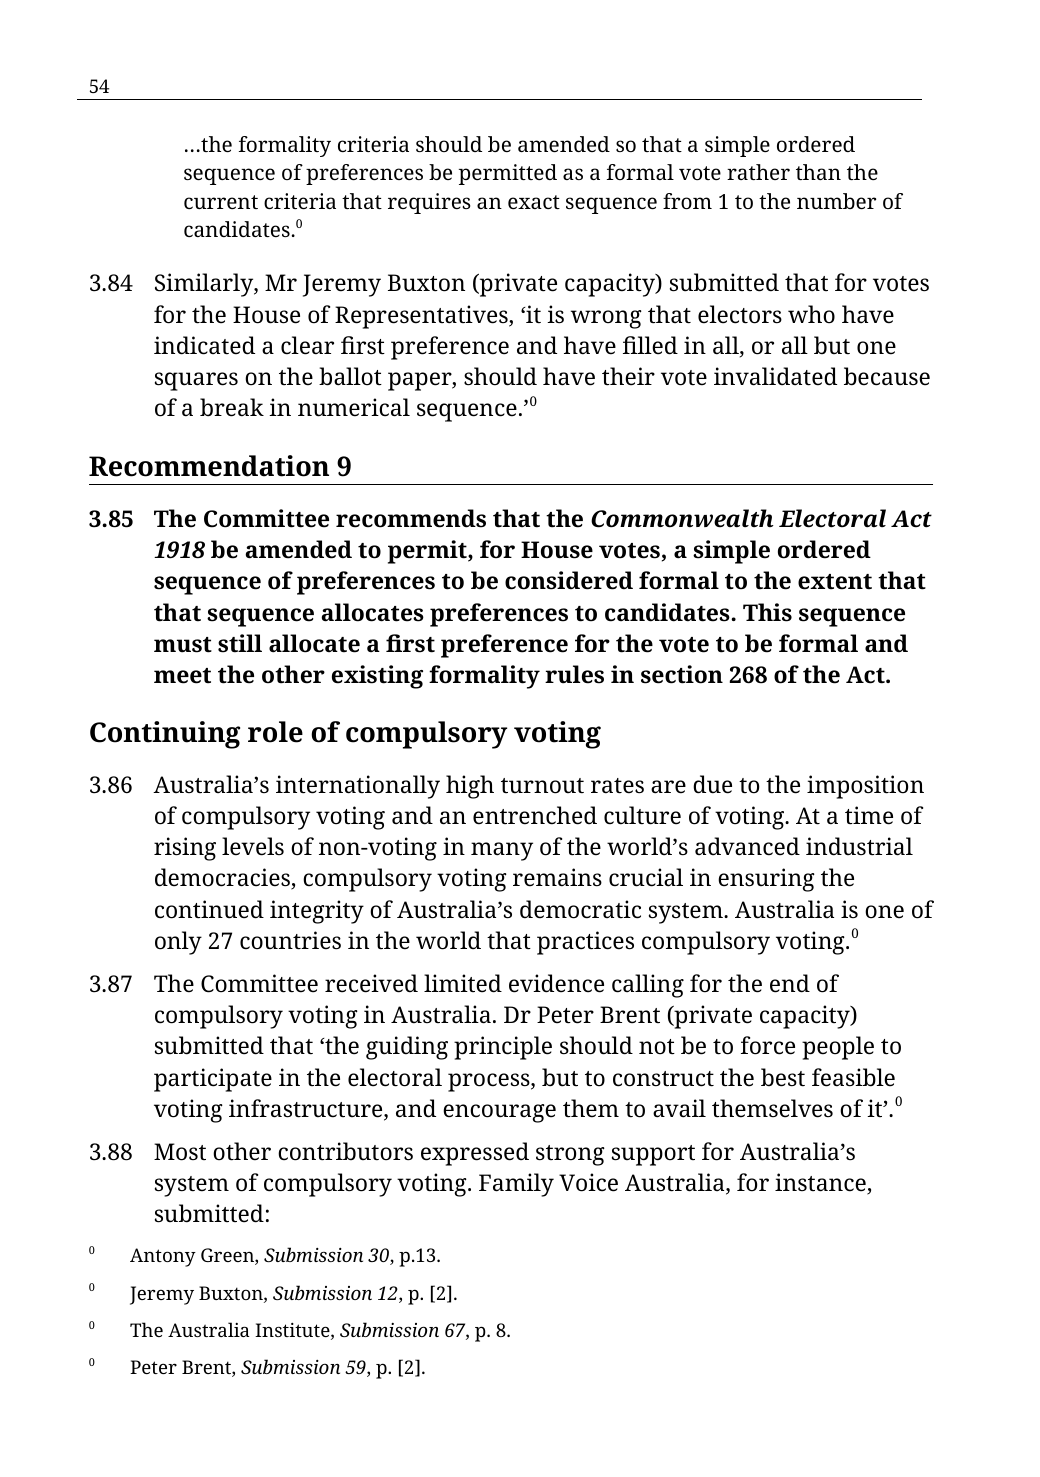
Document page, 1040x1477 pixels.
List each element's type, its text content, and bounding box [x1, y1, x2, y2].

text 3.85 The Committee recommends that the Commonwealth Electoral Act 1918 be amended to permit, for House votes, a simple ordered sequence of preferences to be considered formal to the extent that that sequence allocates preferences to candidates. This sequence must still allocate a first preference for the vote to be formal and meet the other existing formality rules in section 268 of the Act. [88, 503, 933, 690]
text 3.84 Similarly, Mr Jeremy Buxton (private capacity) submitted that for votes for the House of Representatives, ‘it is wrong that electors who have indicated a clear first preference and have filled in all, or all but one squares on the ballot paper, should have their vote invalidated because of a break in numerical sequence.’ [88, 267, 933, 423]
subtitle Recommendation 9 [88, 447, 933, 485]
text 3.86 Australia’s internationally high turnout rates are due to the imposition of compulsory voting and an entrenched culture of voting. At a time of rising levels of non-voting in many of the world’s advanced industrial democracies, compulsory voting remains crucial in ensuring the continued integrity of Australia’s democratic system. Australia is one of only 27 countries in the world that practices compulsory voting. [88, 768, 933, 956]
text 3.88 Most other contributors expressed strong support for Australia’s system of compulsory voting. Family Voice Australia, for instance, submitted: [88, 1136, 933, 1229]
subtitle Continuing role of compulsory voting [88, 714, 933, 751]
text 3.87 The Committee received limited evidence calling for the end of compulsory voting in Australia. Dr Peter Brent (private capacity) submitted that ‘the guiding principle should not be to force people to participate in the electoral process, but to construct the best feasible voting infrastructure, and encourage them to avail themselves of it’. [88, 968, 933, 1124]
text …the formality criteria should be amended so that a simple ordered sequence of preferences be permitted as a formal vote rather than the current criteria that requires an exact sequence from 1 to the number of candidates. [183, 130, 909, 244]
